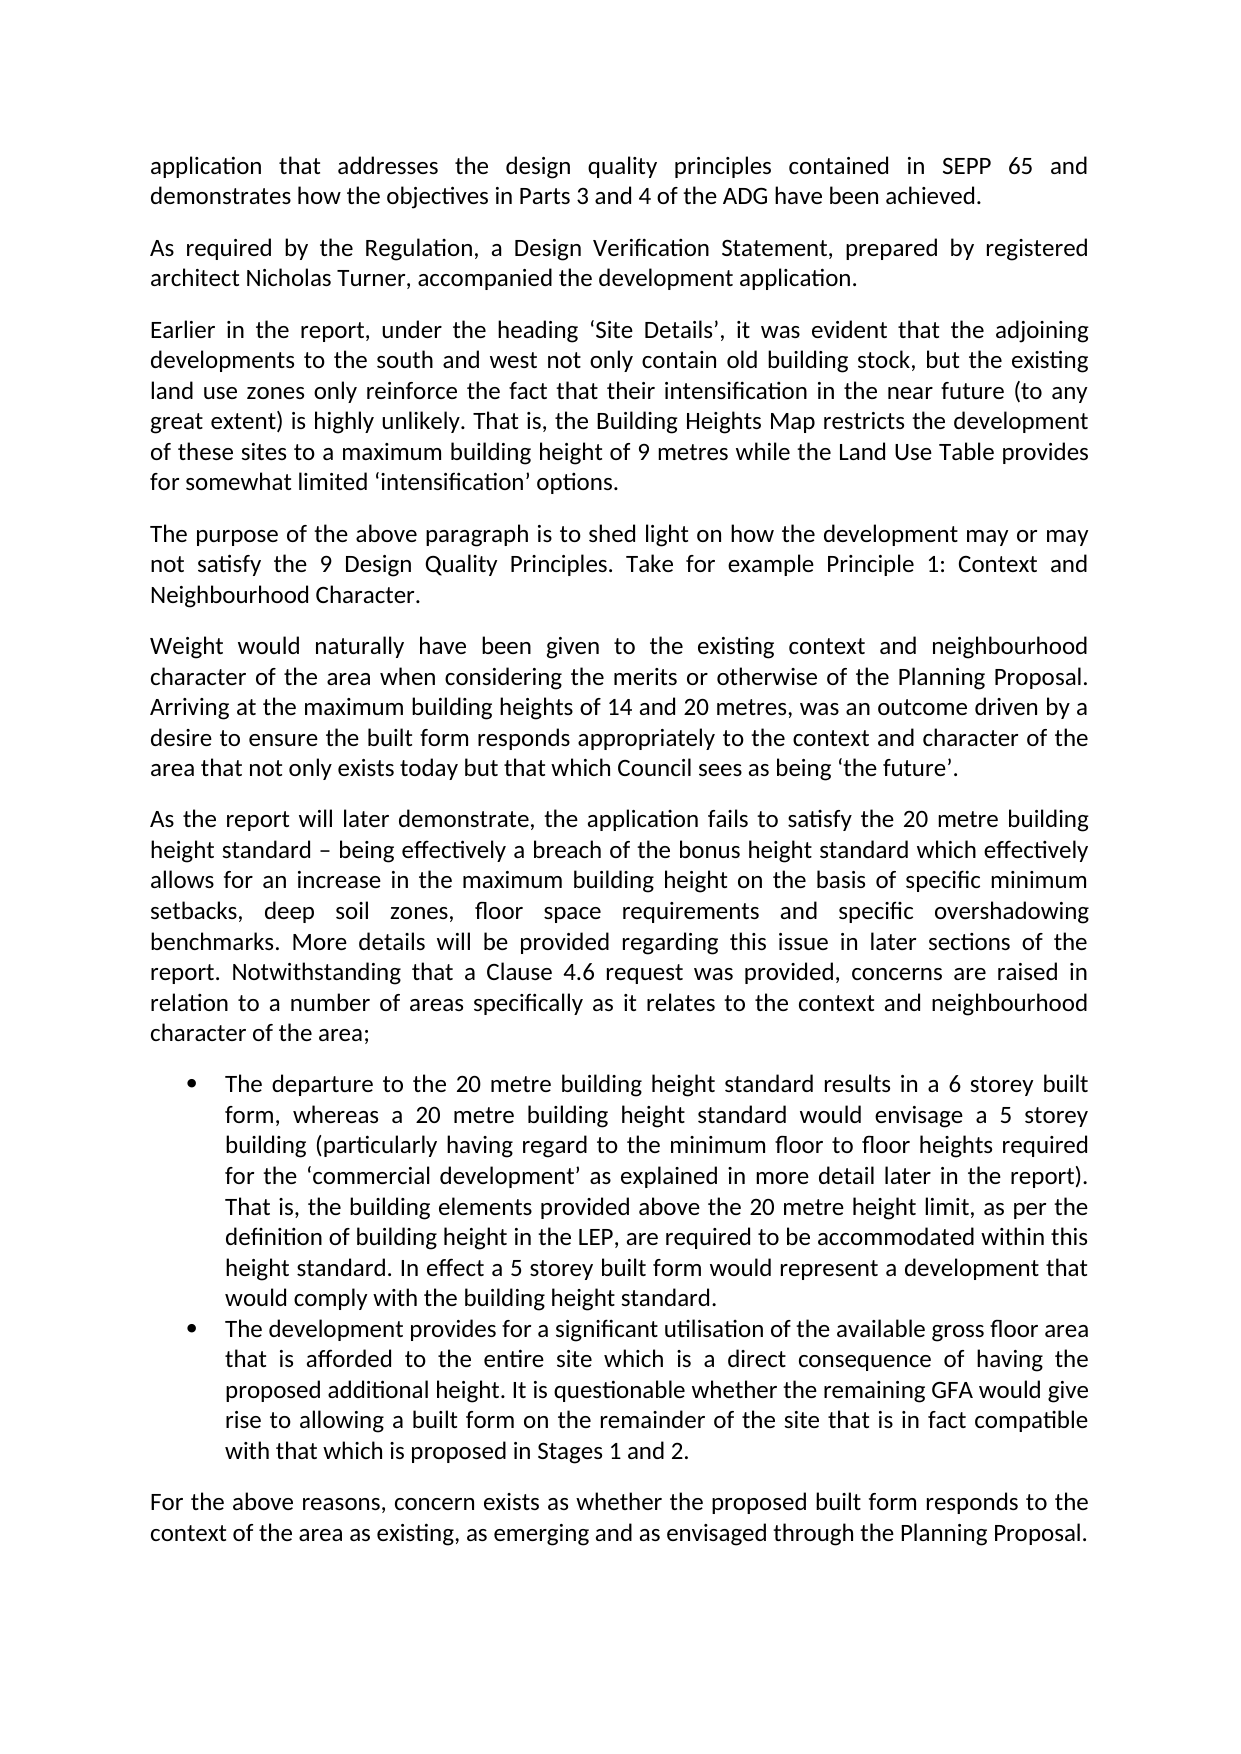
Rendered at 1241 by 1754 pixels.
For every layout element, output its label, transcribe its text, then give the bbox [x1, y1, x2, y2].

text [150, 150, 1090, 303]
text Earlier in the report, under the heading ‘Site Details’, it was evident that the adjoining developments to the south and west not only contain old building stock, but the existing land use zones only reinforce the fact that their intensification in the near future (to any great extent) is highly unlikely. That is, the Building Heights Map restricts the development of these sites to a maximum building height of 9 metres while the Land Use Table provides for somewhat limited ‘intensification’ options. [150, 405, 1090, 588]
list The development provides for a significant utilisation of the available gross floor area that is afforded to the entire site which is a direct consequence of having the proposed additional height. It is questionable whether the remaining GFA would give rise to allowing a built form on the remainder of the site that is in fact compatible with that which is proposed in Stages 1 and 2. [187, 1404, 1090, 1557]
text As the report will later demonstrate, the application fails to satisfy the 20 metre building height standard – being effectively a breach of the bonus height standard which effectively allows for an increase in the maximum building height on the basis of specific minimum setbacks, deep soil zones, floor space requirements and specific overshadowing benchmarks. More details will be provided regarding this issue in later sections of the report. Notwithstanding that a Clause 4.6 request was provided, concerns are raised in relation to a number of areas specifically as it relates to the context and neighbourhood character of the area; [150, 895, 1090, 1139]
list The departure to the 20 metre building height standard results in a 6 storey built form, whereas a 20 metre building height standard would envisage a 5 storey building (particularly having regard to the minimum floor to floor heights required for the ‘commercial development’ as explained in more detail later in the report). That is, the building elements provided above the 20 metre height limit, as per the definition of building height in the LEP, are required to be accommodated within this height standard. In effect a 5 storey built form would represent a development that would comply with the building height standard. [187, 1160, 1090, 1404]
text Weight would naturally have been given to the existing context and neighbourhood character of the area when considering the merits or otherwise of the Planning Proposal. Arriving at the maximum building heights of 14 and 20 metres, was an outcome driven by a desire to ensure the built form responds appropriately to the context and character of the area that not only exists today but that which Council sees as being ‘the future’. [150, 722, 1090, 874]
text The purpose of the above paragraph is to shed light on how the development may or may not satisfy the 9 Design Quality Principles. Take for example Principle 1: Context and Neighbourhood Character. [150, 609, 1090, 701]
text As required by the Regulation, a Design Verification Statement, prepared by registered architect Nicholas Turner, accompanied the development application. [150, 323, 1090, 384]
